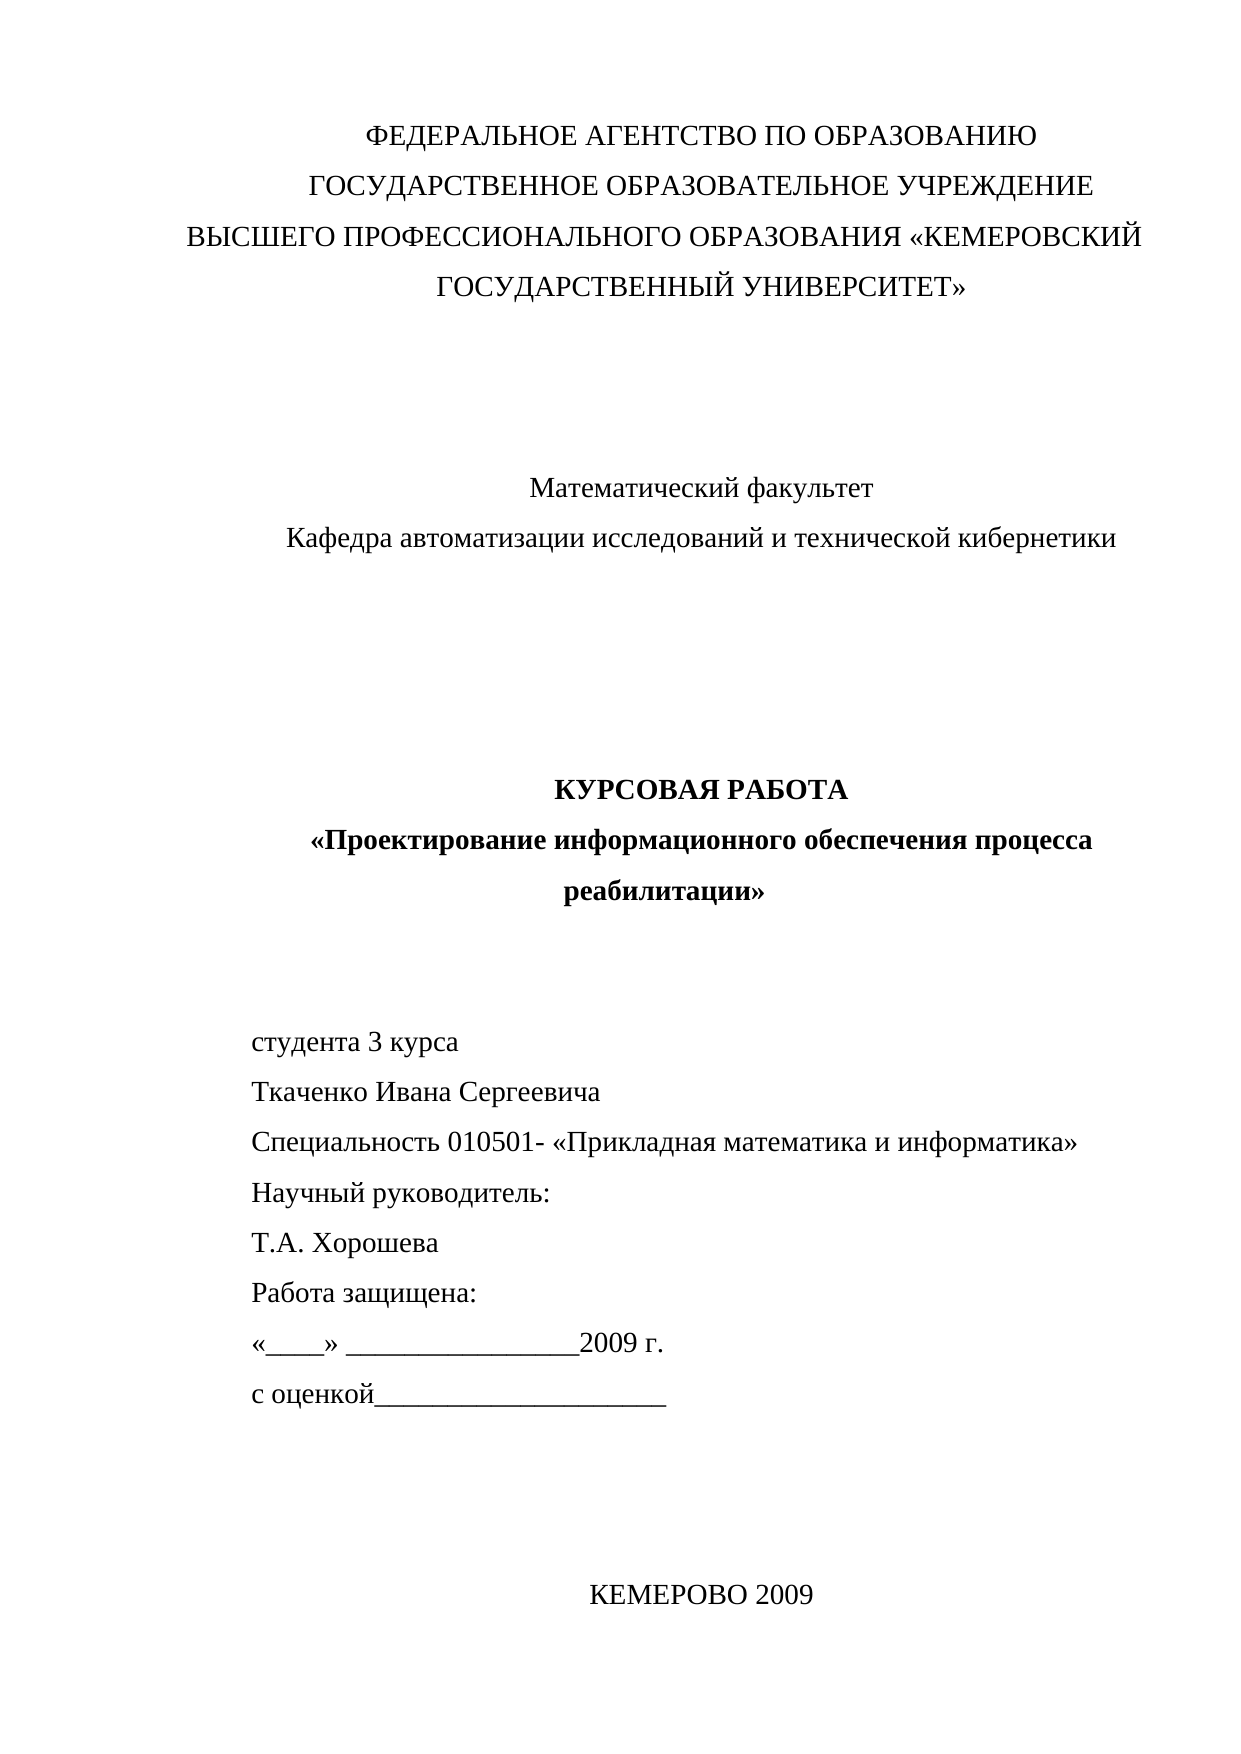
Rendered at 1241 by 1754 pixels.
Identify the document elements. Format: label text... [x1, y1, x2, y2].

text Ткаченко Ивана Сергеевича [177, 1074, 1152, 1108]
text «Проектирование информационного обеспечения процесса реабилитации» [177, 822, 1152, 906]
text студента 3 курса [177, 1024, 1152, 1057]
text Кафедра автоматизации исследований и технической кибернетики [177, 521, 1152, 554]
text Математический факультет [177, 470, 1152, 504]
text Научный руководитель: [177, 1175, 1152, 1208]
text Работа защищена: [177, 1275, 1152, 1309]
text с оценкой____________________ [177, 1376, 1152, 1409]
text ГОСУДАРСТВЕННЫЙ УНИВЕРСИТЕТ» [177, 269, 1152, 303]
text ГОСУДАРСТВЕННОЕ ОБРАЗОВАТЕЛЬНОЕ УЧРЕЖДЕНИЕ ВЫСШЕГО ПРОФЕССИОНАЛЬНОГО ОБРАЗОВАНИЯ «КЕМЕРОВСКИЙ [177, 168, 1152, 252]
text Т.А. Хорошева [177, 1225, 1152, 1258]
text Специальность 010501- «Прикладная математика и информатика» [177, 1124, 1152, 1158]
text «____» ________________2009 г. [177, 1326, 1152, 1359]
text КУРСОВАЯ РАБОТА [177, 772, 1152, 806]
text ФЕДЕРАЛЬНОЕ АГЕНТСТВО ПО ОБРАЗОВАНИЮ [177, 118, 1152, 152]
text КЕМЕРОВО 2009 [177, 1577, 1152, 1611]
